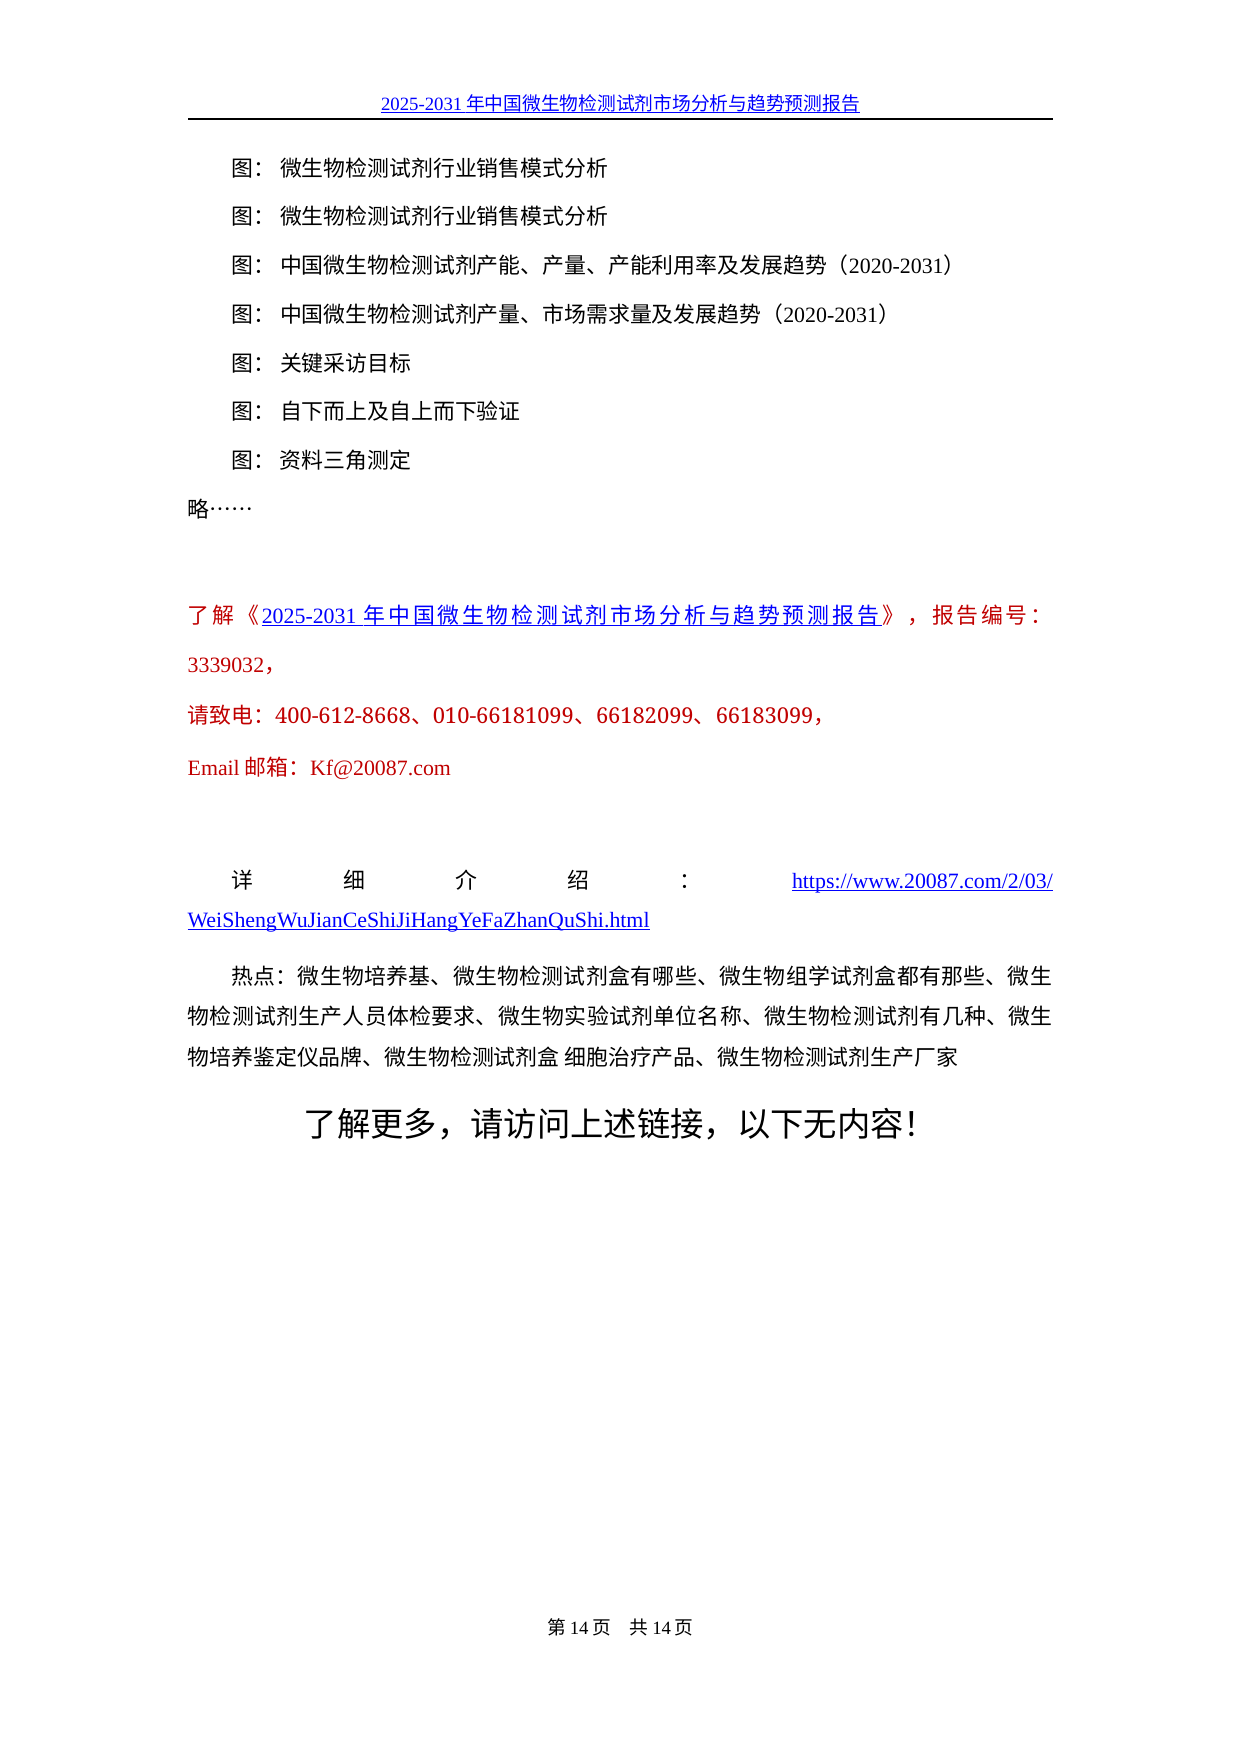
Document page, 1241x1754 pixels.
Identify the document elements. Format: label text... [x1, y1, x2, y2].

text 详细介绍：https://www.20087.com/2/03/WeiShengWuJianCeShiJiHangYeFaZhanQuShi.html [187, 863, 1053, 936]
title 了解更多，请访问上述链接，以下无内容！ [187, 1089, 1053, 1154]
text 请致电：400-612-8668、010-66181099、66182099、66183099， [187, 698, 1053, 731]
text Email邮箱：Kf@20087.com [187, 750, 1053, 782]
text 了解《2025-2031年中国微生物检测试剂市场分析与趋势预测报告》，报告编号：3339032， [187, 598, 1053, 679]
text 热点：微生物培养基、微生物检测试剂盒有哪些、微生物组学试剂盒都有那些、微生物检测试剂生产人员体检要求、微生物实验试剂单位名称、微生物检测试剂有几种、微生物培养鉴定仪品牌、微生物检测试剂盒 细胞治疗产品、微生物检测试剂生产厂家 [187, 958, 1053, 1072]
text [187, 150, 1053, 524]
